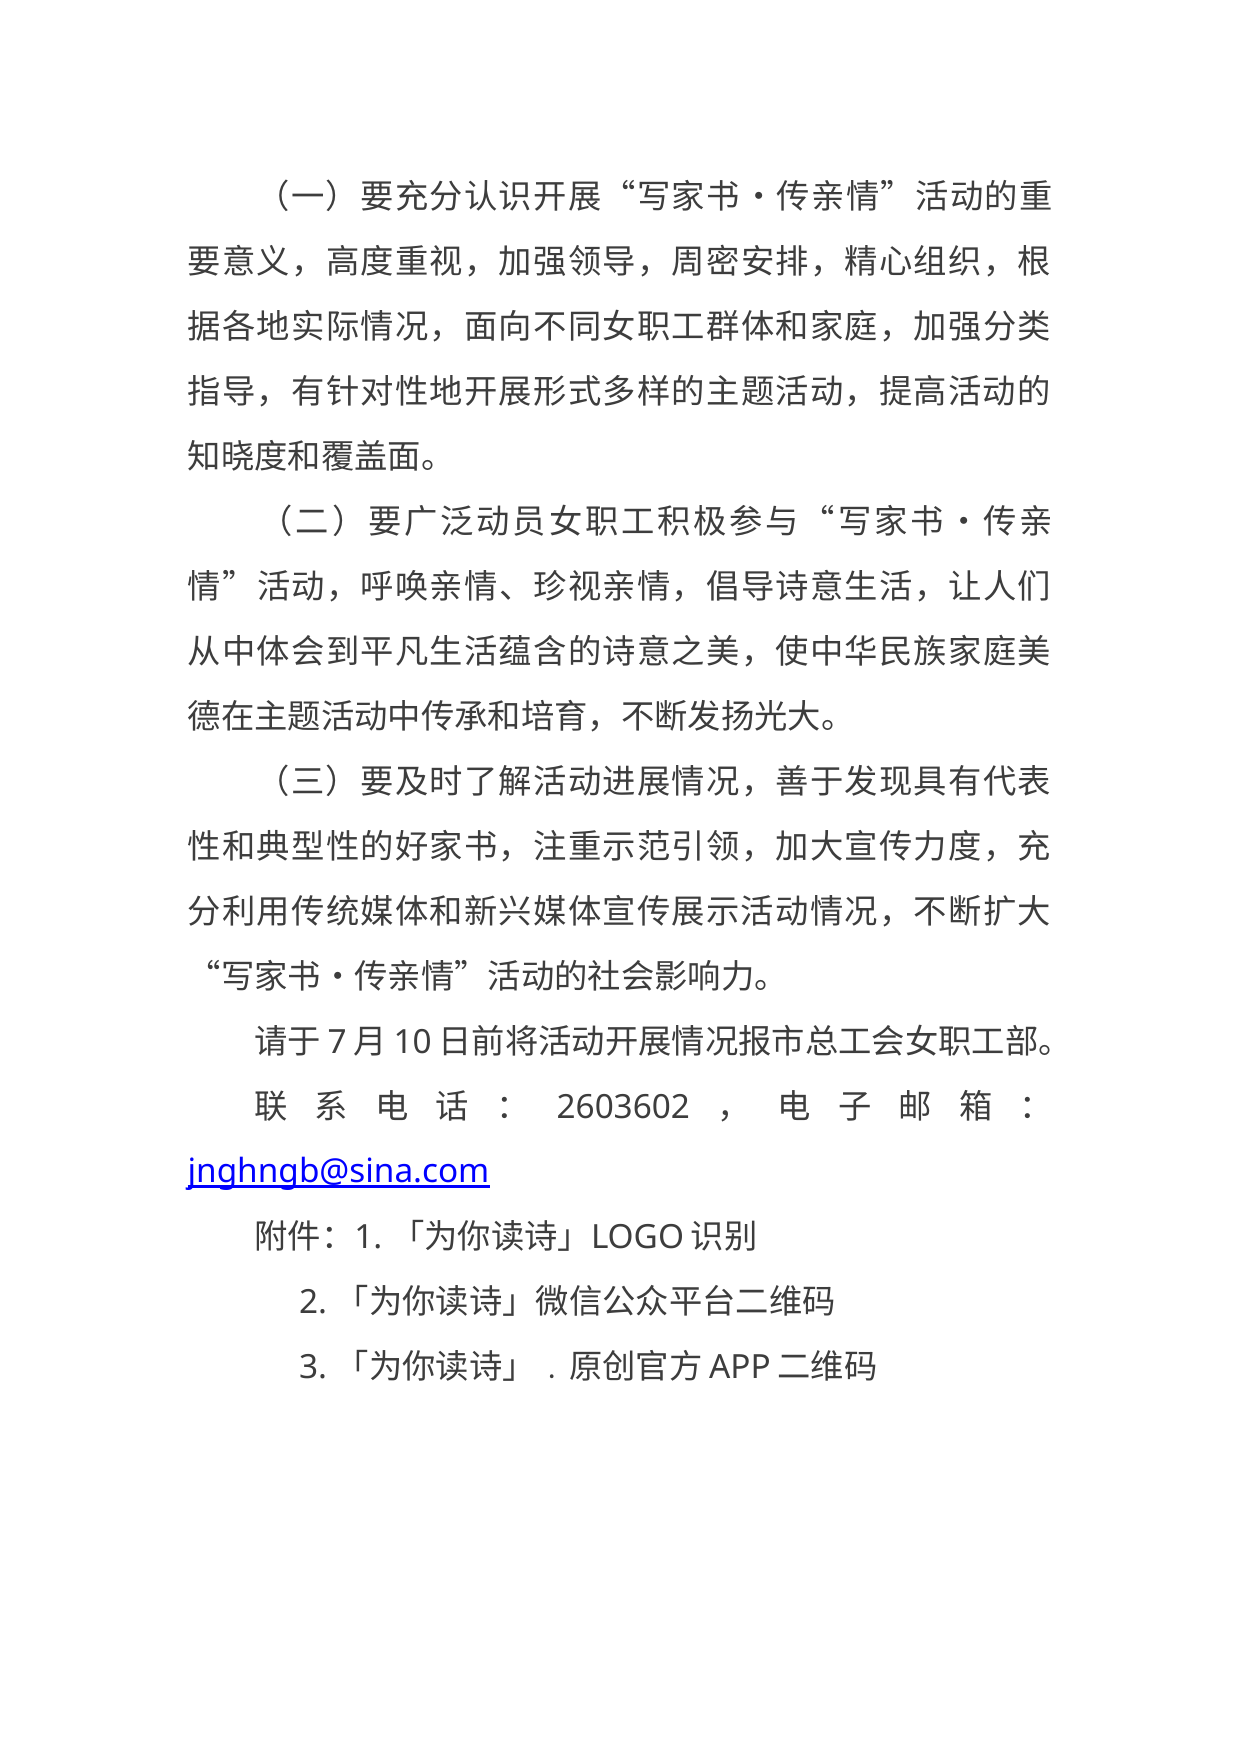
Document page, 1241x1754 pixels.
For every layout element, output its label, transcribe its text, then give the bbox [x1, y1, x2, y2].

text （一）要充分认识开展“写家书•传亲情”活动的重要意义，高度重视，加强领导，周密安排，精心组织，根据各地实际情况，面向不同女职工群体和家庭，加强分类指导，有针对性地开展形式多样的主题活动，提高活动的知晓度和覆盖面。 [187, 162, 1053, 487]
text 2. 「为你读诗」微信公众平台二维码 [187, 1267, 1053, 1332]
text （二）要广泛动员女职工积极参与“写家书•传亲情”活动，呼唤亲情、珍视亲情，倡导诗意生活，让人们从中体会到平凡生活蕴含的诗意之美，使中华民族家庭美德在主题活动中传承和培育，不断发扬光大。 [187, 487, 1053, 747]
text 联系电话：2603602，电子邮箱：jnghngb@sina.com [187, 1072, 1053, 1202]
text 请于7月10日前将活动开展情况报市总工会女职工部。 [187, 1007, 1053, 1072]
text 附件：1. 「为你读诗」LOGO识别 [187, 1202, 1053, 1267]
text 3. 「为你读诗」﹒原创官方APP二维码 [187, 1332, 1053, 1397]
text （三）要及时了解活动进展情况，善于发现具有代表性和典型性的好家书，注重示范引领，加大宣传力度，充分利用传统媒体和新兴媒体宣传展示活动情况，不断扩大“写家书•传亲情”活动的社会影响力。 [187, 747, 1053, 1007]
